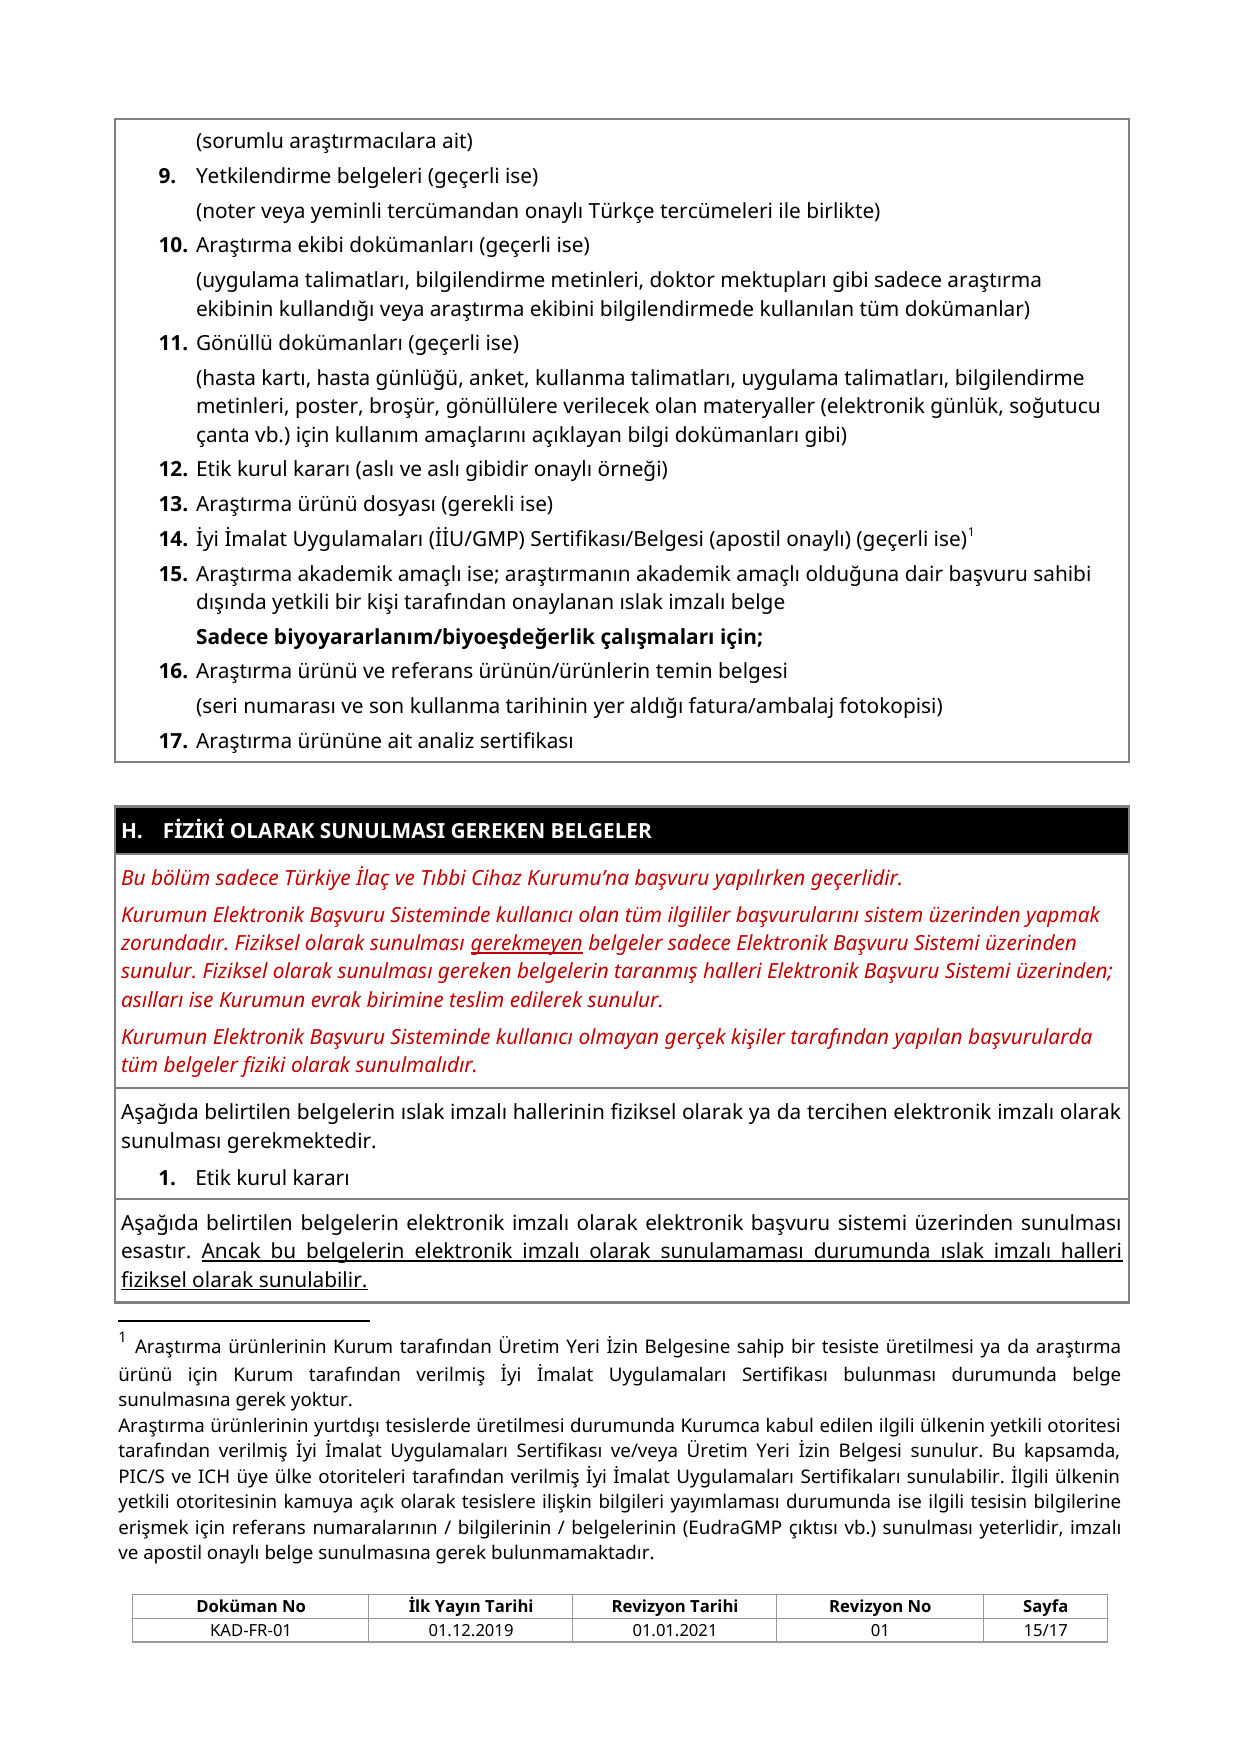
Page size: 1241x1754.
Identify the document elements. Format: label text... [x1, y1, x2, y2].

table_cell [116, 120, 1128, 761]
table_cell Bu bölüm sadece Türkiye İlaç ve Tıbbi Cihaz Kurumu’na başvuru yapılırken geçerlidir. Kurumun Elektronik Başvuru Sisteminde kullanıcı olan tüm ilgililer başvurularını sistem üzerinden yapmak zorundadır. Fiziksel olarak sunulması gerekmeyen belgeler sadece Elektronik Başvuru Sistemi üzerinden sunulur. Fiziksel olarak sunulması gereken belgelerin taranmış halleri Elektronik Başvuru Sistemi üzerinden; asılları ise Kurumun evrak birimine teslim edilerek sunulur. Kurumun Elektronik Başvuru Sisteminde kullanıcı olmayan gerçek kişiler tarafından yapılan başvurularda tüm belgeler fiziki olarak sunulmalıdır. [116, 855, 1128, 1087]
table_header FİZİKİ OLARAK SUNULMASI GEREKEN BELGELER [116, 808, 1128, 853]
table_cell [116, 1200, 1128, 1301]
table_cell Aşağıda belirtilen belgelerin ıslak imzalı hallerinin fiziksel olarak ya da tercihen elektronik imzalı olarak sunulması gerekmektedir. Etik kurul kararı [116, 1089, 1128, 1197]
